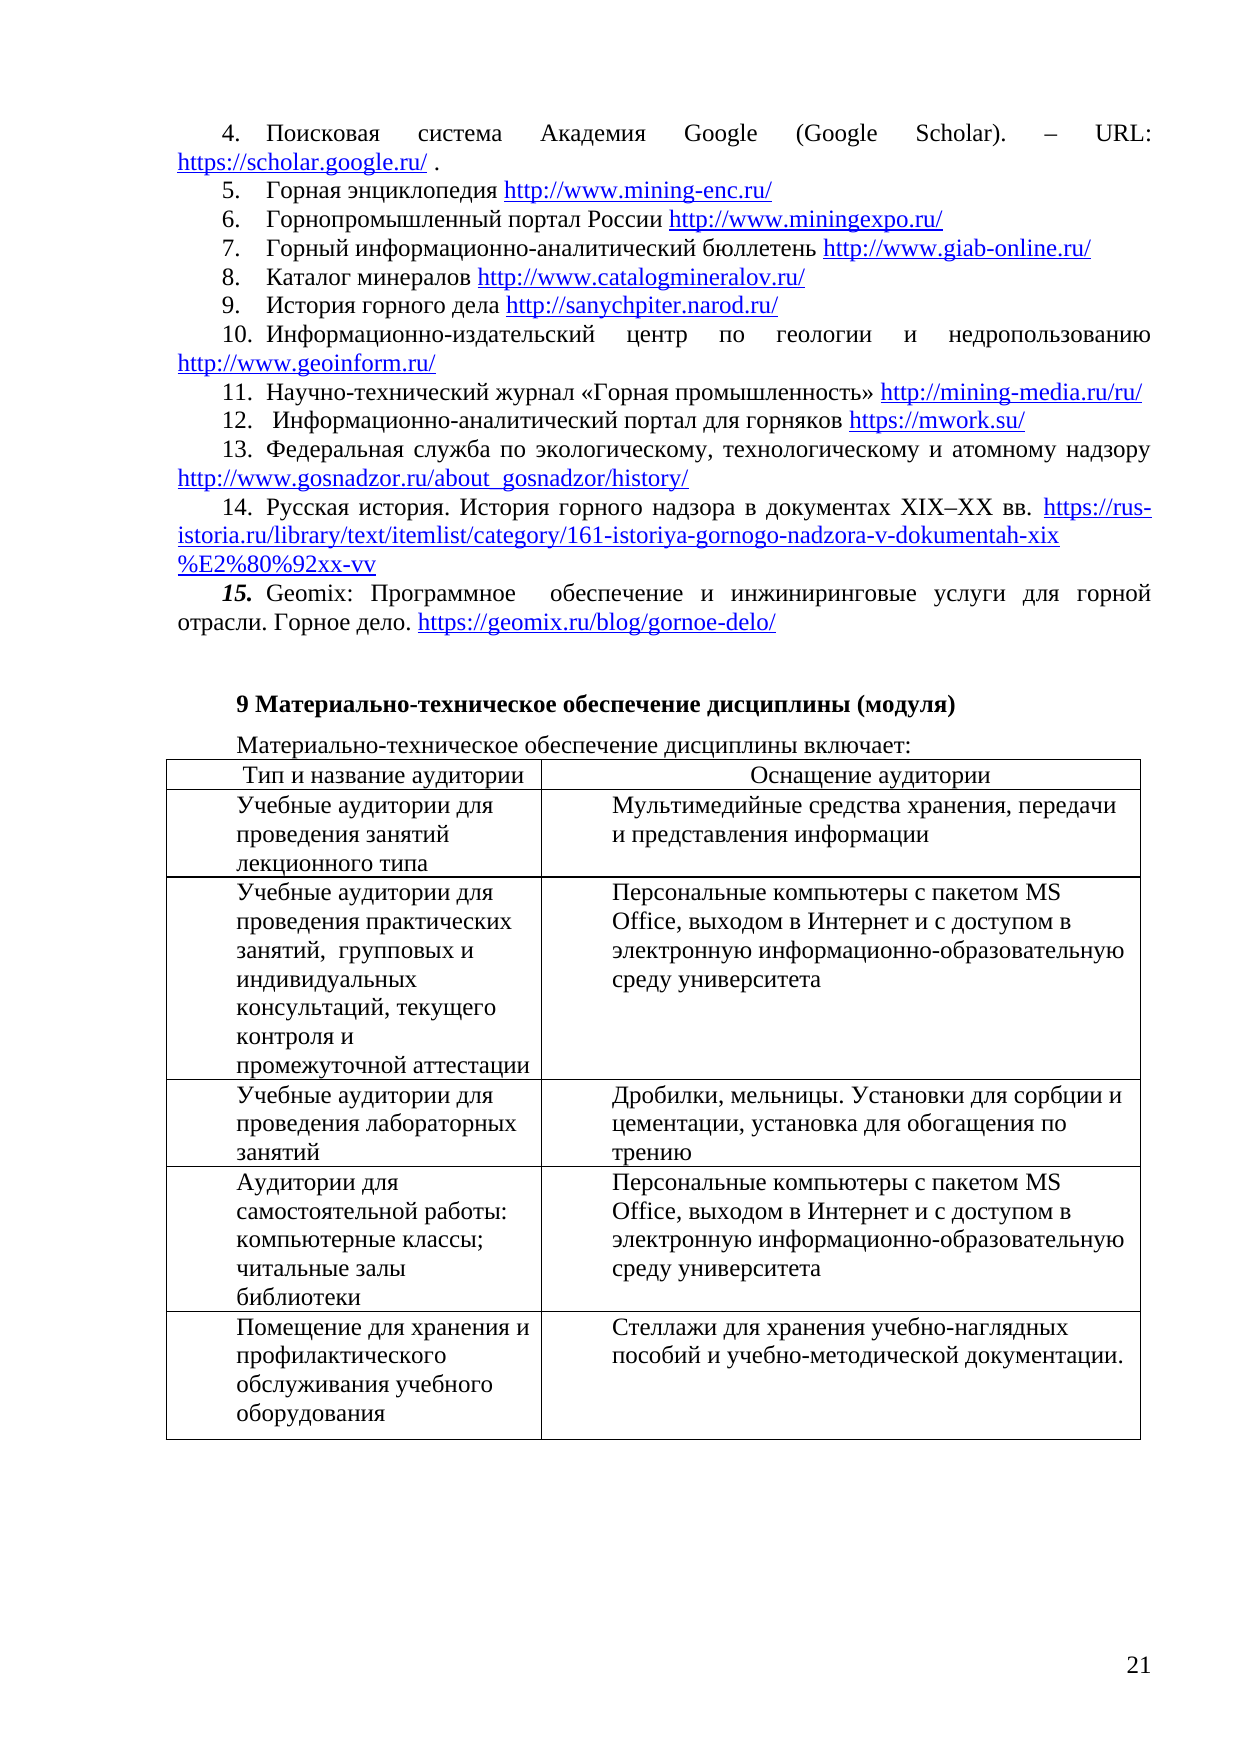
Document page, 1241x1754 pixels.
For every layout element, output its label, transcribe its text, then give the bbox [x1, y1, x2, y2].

table_cell Учебные аудитории для проведения практических занятий, групповых и индивидуальных консультаций, текущего контроля и промежуточной аттестации [167, 878, 541, 1079]
list Информационно-издательский центр по геологии и недропользованию http://www.geoinform.ru/ [177, 319, 1152, 377]
list Научно-технический журнал «Горная промышленность» http://mining-media.ru/ru/ [177, 377, 1152, 406]
table_header Тип и название аудитории [167, 760, 541, 789]
list Geomix: Программное обеспечение и инжиниринговые услуги для горной отрасли. Горное дело. https://geomix.ru/blog/gornoe-delo/ [177, 578, 1152, 636]
subtitle 9 Материально-техническое обеспечение дисциплины (модуля) [236, 689, 1152, 718]
list Каталог минералов http://www.catalogmineralov.ru/ [177, 262, 1152, 291]
table_cell Учебные аудитории для проведения лабораторных занятий [167, 1080, 541, 1166]
list История горного дела http://sanychpiter.narod.ru/ [177, 291, 1152, 319]
text Материально-техническое обеспечение дисциплины включает: [177, 731, 1152, 759]
list Федеральная служба по экологическому, технологическому и атомному надзору http://www.gosnadzor.ru/about_gosnadzor/history/ [177, 434, 1152, 492]
table_cell Помещение для хранения и профилактического обслуживания учебного оборудования [167, 1312, 541, 1439]
list Информационно-аналитический портал для горняков https://mwork.su/ [177, 406, 1152, 434]
table_cell Дробилки, мельницы. Установки для сорбции и цементации, установка для обогащения по трению [542, 1080, 1140, 1166]
table_cell Персональные компьютеры с пакетом MS Office, выходом в Интернет и с доступом в электронную информационно-образовательную среду университета [542, 878, 1140, 1079]
list Горный информационно-аналитический бюллетень http://www.giab-online.ru/ [177, 233, 1152, 262]
list Горнопромышленный портал России http://www.miningexpo.ru/ [177, 204, 1152, 233]
list Русская история. История горного надзора в документах XIX‒XX вв. https://rus-istoria.ru/library/text/itemlist/category/161-istoriya-gornogo-nadzora-v-dokumentah-xix%E2%80%92xx-vv [177, 492, 1152, 578]
table_cell Стеллажи для хранения учебно-наглядных пособий и учебно-методической документации. [542, 1312, 1140, 1439]
table_cell Мультимедийные средства хранения, передачи и представления информации [542, 790, 1140, 876]
table_header Оснащение аудитории [542, 760, 1140, 789]
list Поисковая система Академия Google (Google Scholar). – URL: https://scholar.google.ru/ . [177, 118, 1152, 176]
list Горная энциклопедия http://www.mining-enc.ru/ [177, 176, 1152, 204]
table_cell Персональные компьютеры с пакетом MS Office, выходом в Интернет и с доступом в электронную информационно-образовательную среду университета [542, 1167, 1140, 1311]
table_cell Аудитории для самостоятельной работы: компьютерные классы; читальные залы библиотеки [167, 1167, 541, 1311]
table_cell Учебные аудитории для проведения занятий лекционного типа [167, 790, 541, 876]
